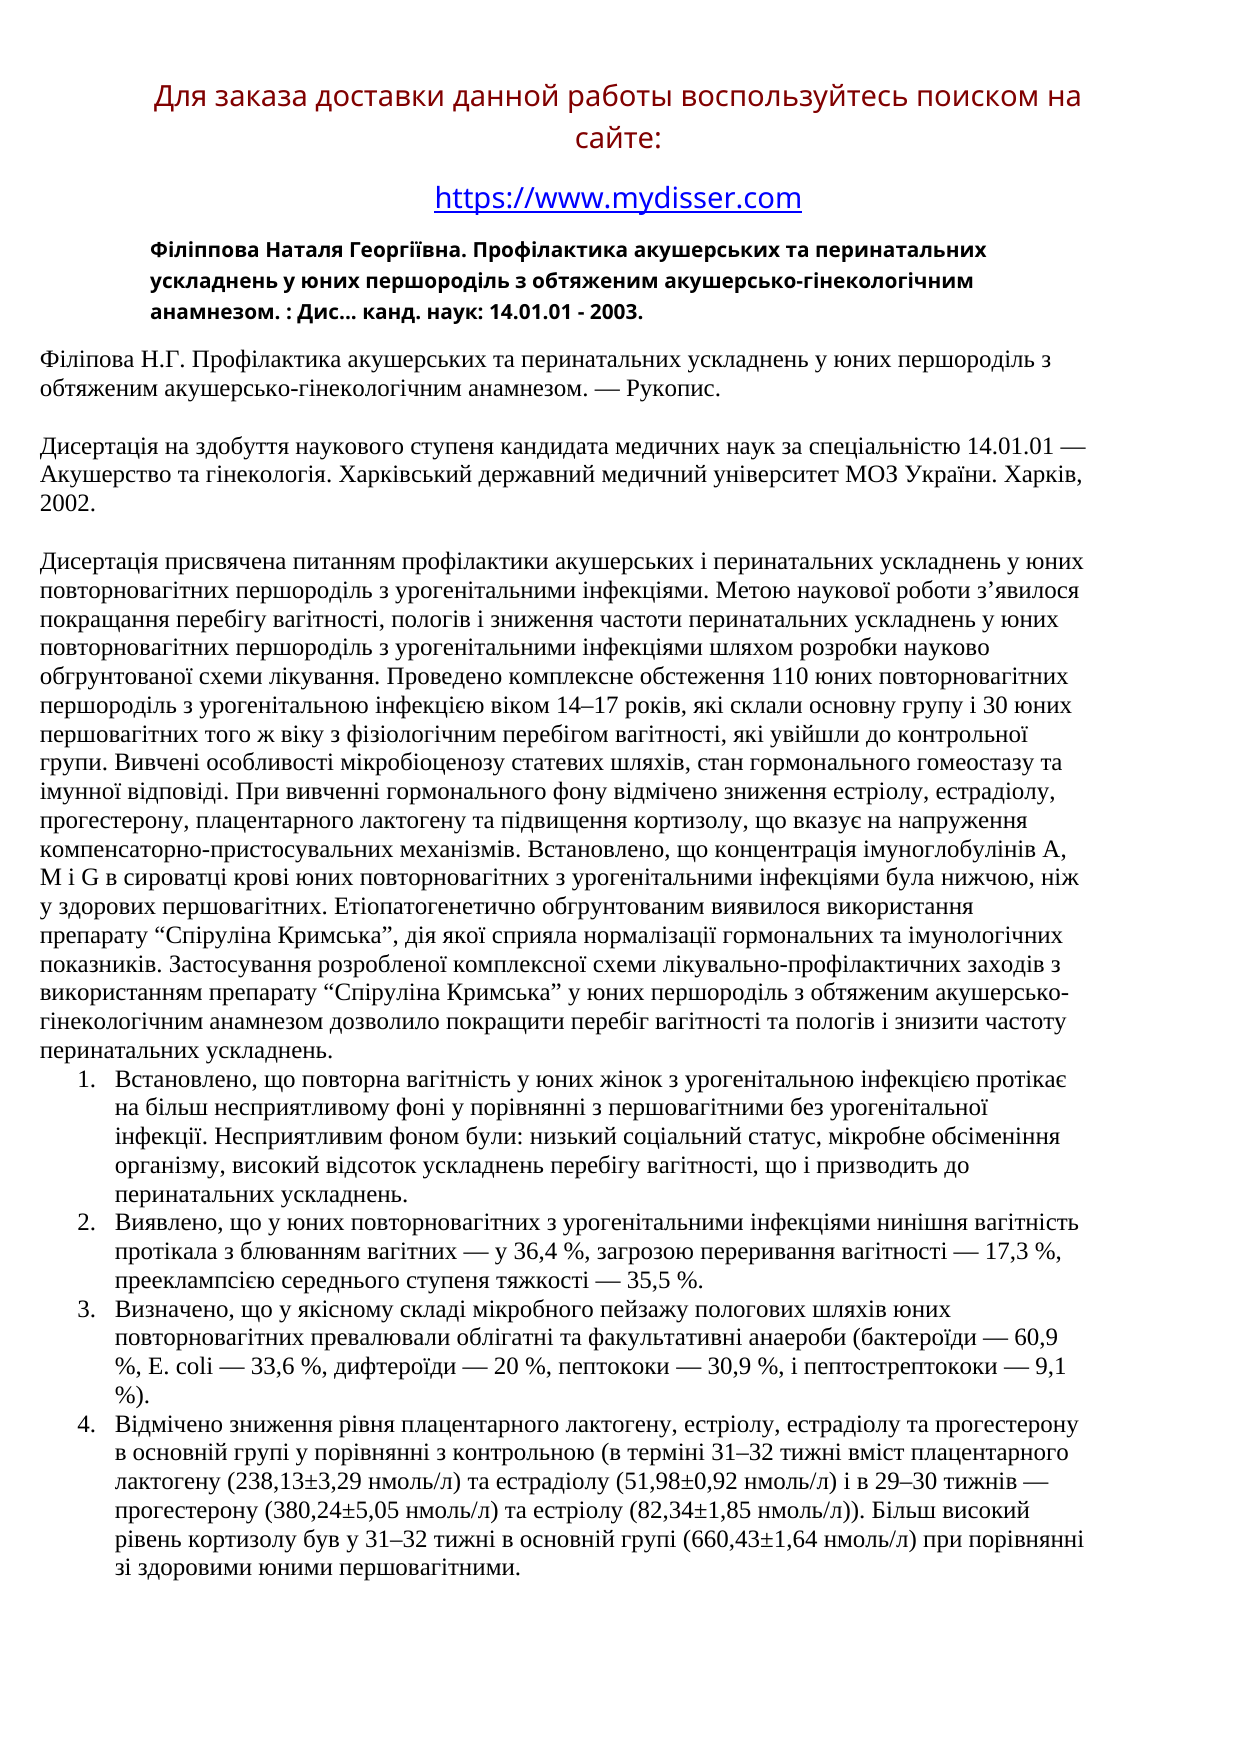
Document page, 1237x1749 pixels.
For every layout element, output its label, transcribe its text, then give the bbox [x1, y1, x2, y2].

text Філіппова Наталя Георгіївна. Профілактика акушерських та перинатальних ускладнень у юних першороділь з обтяженим акушерсько-гінекологічним анамнезом. : Дис... канд. наук: 14.01.01 - 2003. [150, 236, 1086, 325]
table_cell [40, 1064, 1086, 1581]
table_header [40, 344, 1086, 1064]
